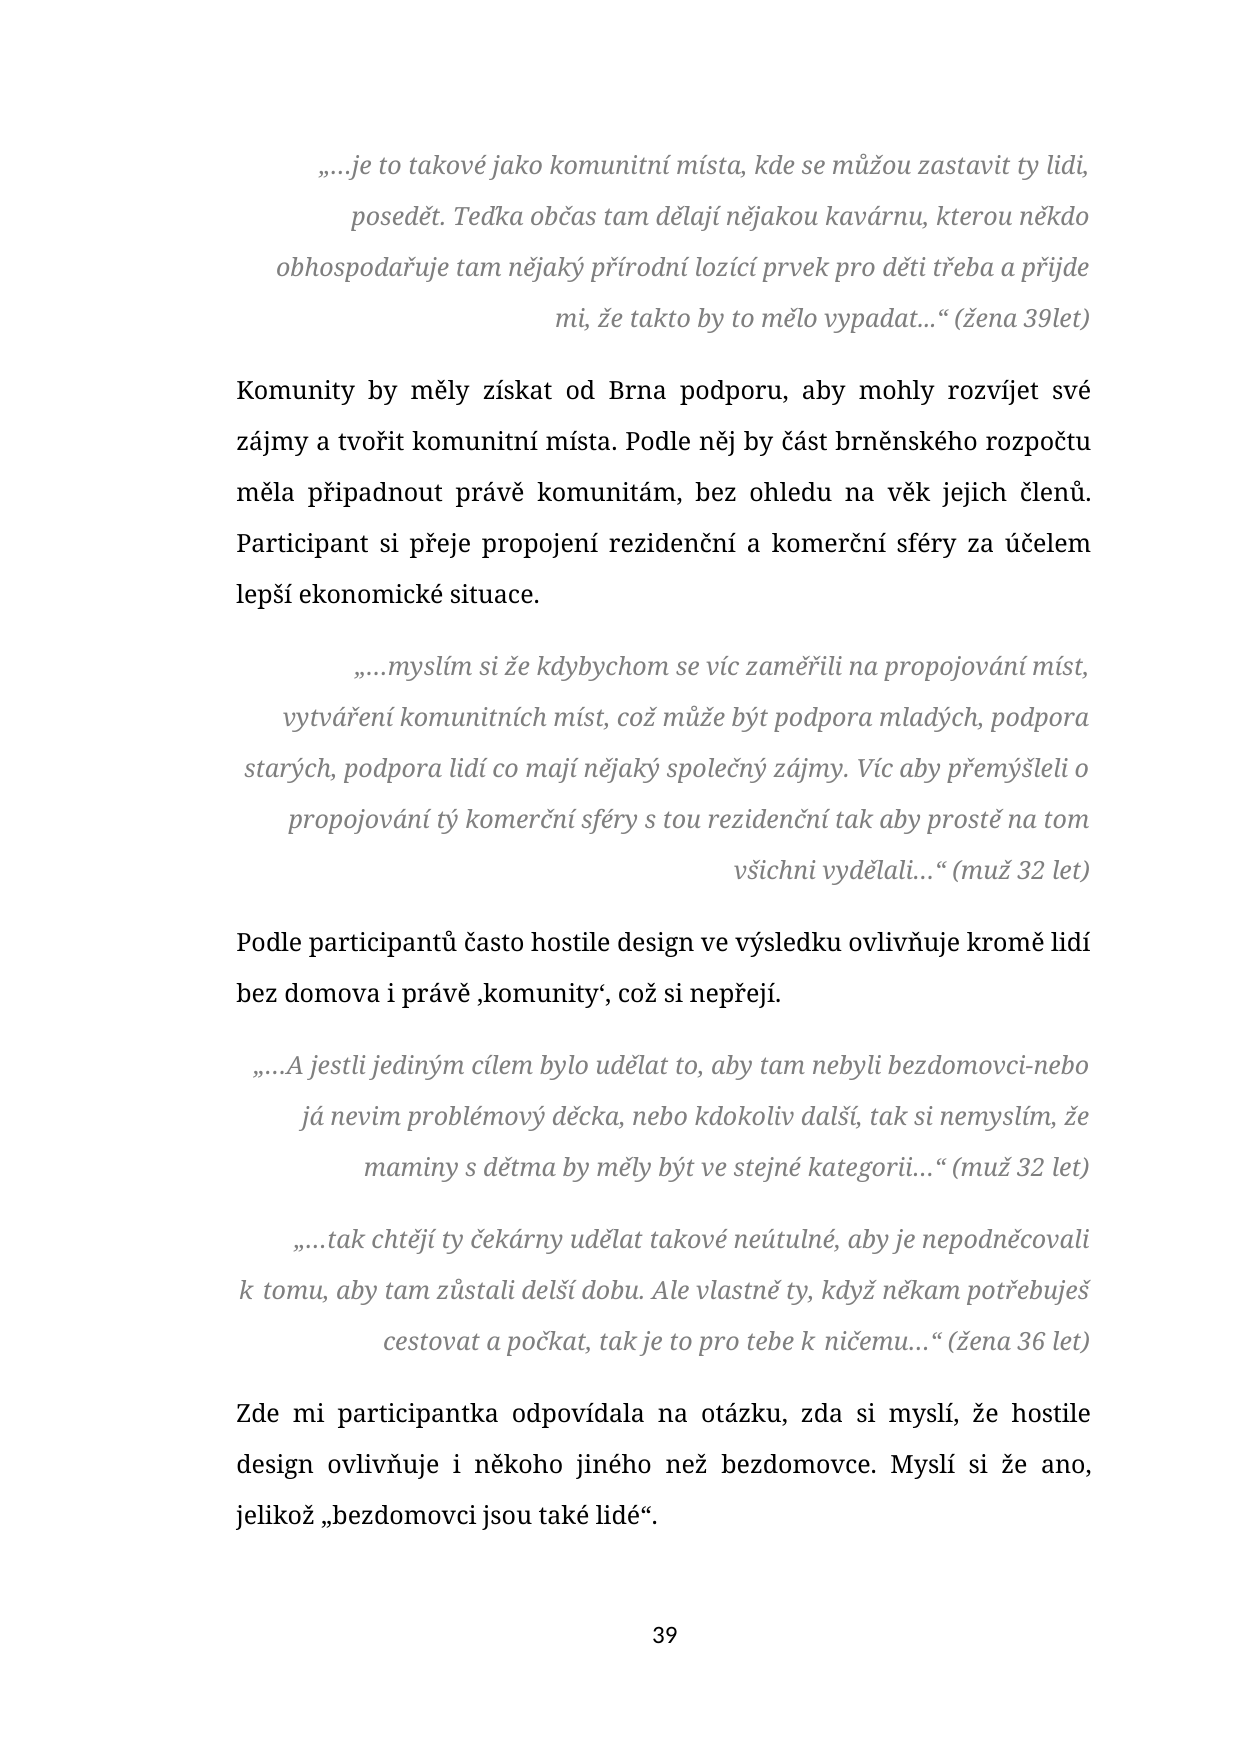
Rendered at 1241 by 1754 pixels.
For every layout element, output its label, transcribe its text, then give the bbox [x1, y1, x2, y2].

text „…myslím si že kdybychom se víc zaměřili na propojování míst, vytváření komunitních míst, což může být podpora mladých, podpora starých, podpora lidí co mají nějaký společný zájmy. Víc aby přemýšleli o propojování tý komerční sféry s tou rezidenční tak aby prostě na tom všichni vydělali…“ (muž 32 let) [236, 649, 1092, 887]
text Zde mi participantka odpovídala na otázku, zda si myslí, že hostile design ovlivňuje i někoho jiného než bezdomovce. Myslí si že ano, jelikož „bezdomovci jsou také lidé“. [236, 1396, 1092, 1532]
text Komunity by měly získat od Brna podporu, aby mohly rozvíjet své zájmy a tvořit komunitní místa. Podle něj by část brněnského rozpočtu měla připadnout právě komunitám, bez ohledu na věk jejich členů. Participant si přeje propojení rezidenční a komerční sféry za účelem lepší ekonomické situace. [236, 373, 1092, 611]
text „…tak chtějí ty čekárny udělat takové neútulné, aby je nepodněcovali k tomu, aby tam zůstali delší dobu. Ale vlastně ty, když někam potřebuješ cestovat a počkat, tak je to pro tebe k ničemu…“ (žena 36 let) [236, 1222, 1092, 1358]
text Podle participantů často hostile design ve výsledku ovlivňuje kromě lidí bez domova i právě ‚komunity‘, což si nepřejí. [236, 925, 1092, 1010]
text „…A jestli jediným cílem bylo udělat to, aby tam nebyli bezdomovci-nebo já nevim problémový děcka, nebo kdokoliv další, tak si nemyslím, že maminy s dětma by měly být ve stejné kategorii…“ (muž 32 let) [236, 1048, 1092, 1184]
text „…je to takové jako komunitní místa, kde se můžou zastavit ty lidi, posedět. Teďka občas tam dělají nějakou kavárnu, kterou někdo obhospodařuje tam nějaký přírodní lozící prvek pro děti třeba a přijde mi, že takto by to mělo vypadat...“ (žena 39let) [236, 148, 1092, 335]
